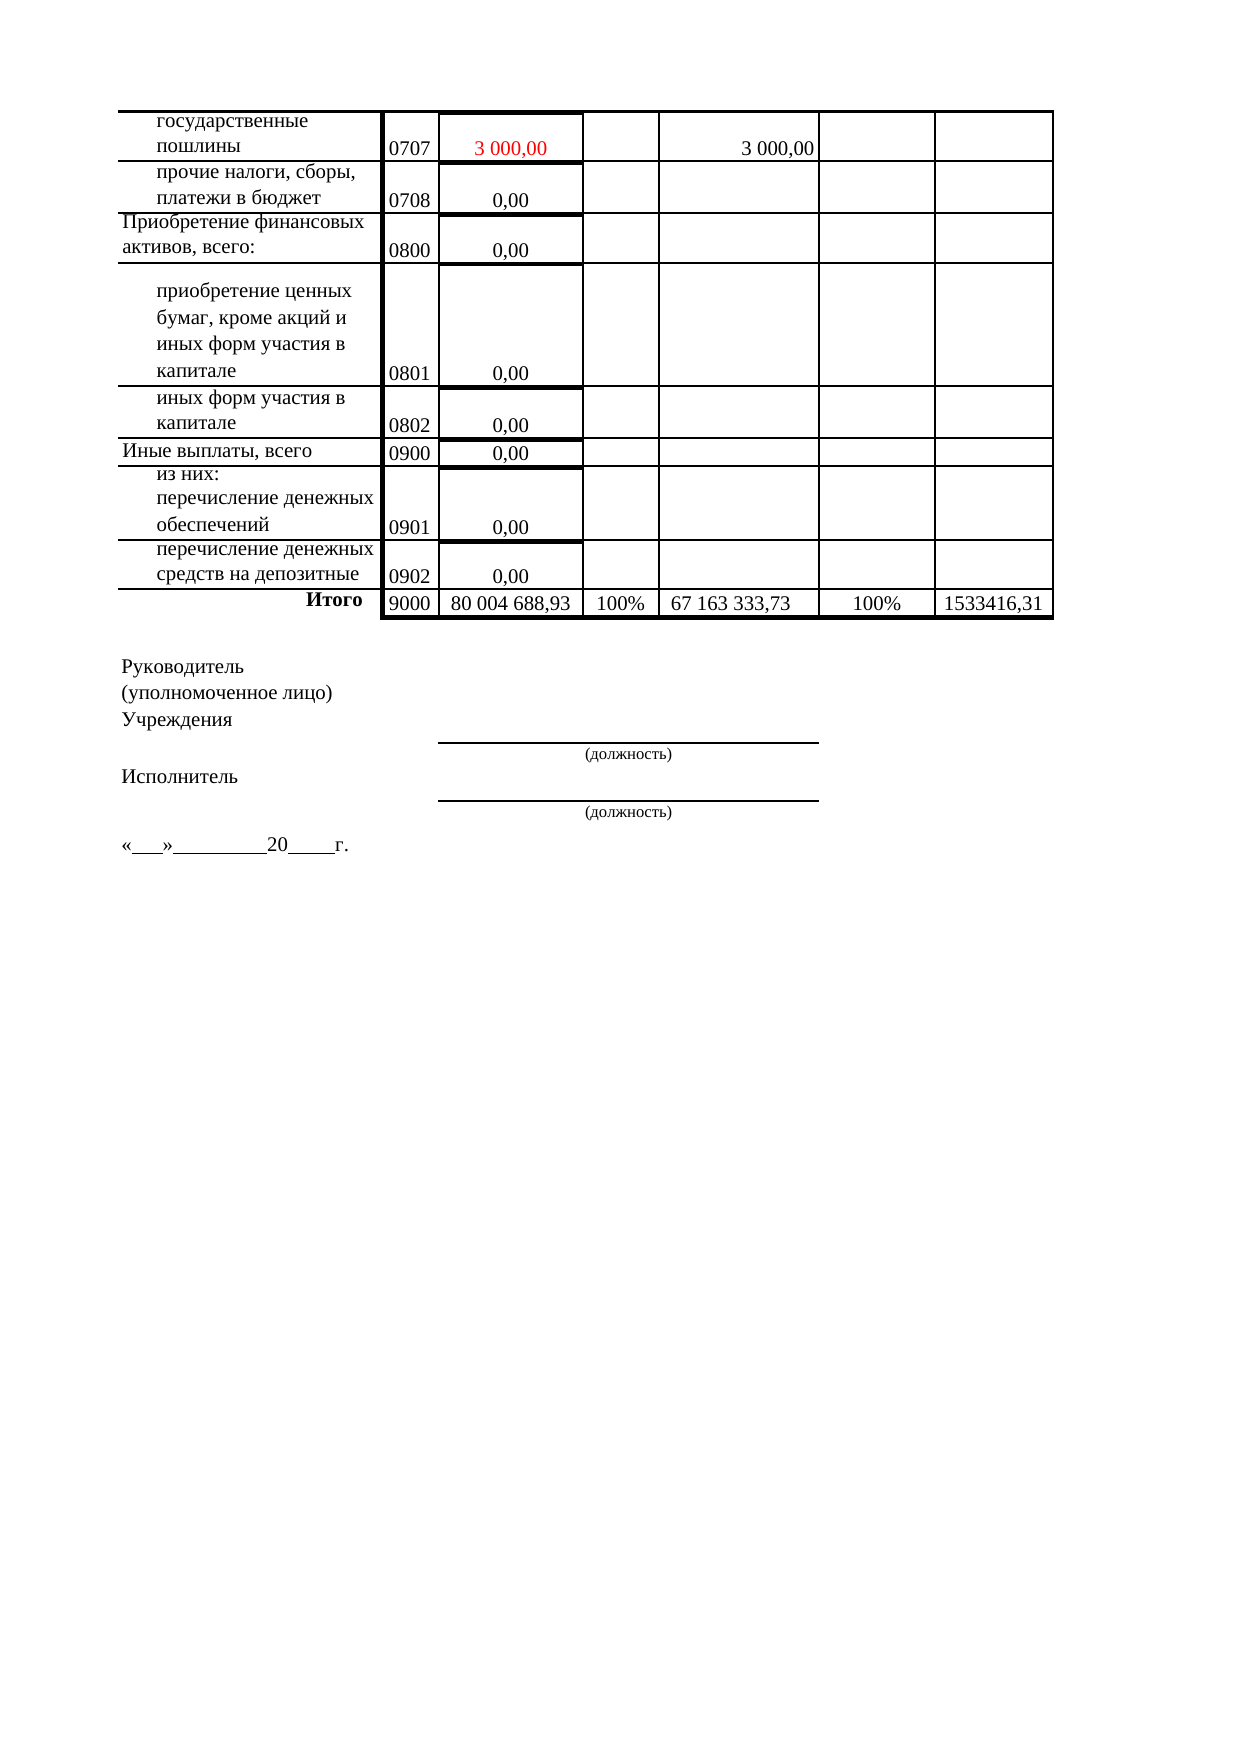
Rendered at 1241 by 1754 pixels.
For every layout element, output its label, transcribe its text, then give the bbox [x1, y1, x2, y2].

text Исполнитель [121, 764, 358, 788]
table_cell 0,00 [440, 165, 582, 212]
table_cell [936, 214, 1052, 262]
table_cell [660, 467, 818, 539]
table_cell 0,00 [440, 266, 582, 385]
table_cell 9000 [385, 590, 438, 615]
table_cell перечисление денежных средств на депозитные [118, 541, 380, 588]
table_cell 1533416,31 [936, 590, 1052, 615]
table_cell [936, 439, 1052, 465]
table_header [584, 113, 658, 160]
table_cell из них: перечисление денежных обеспечений [118, 467, 380, 539]
table_cell приобретение ценных бумаг, кроме акций и иных форм участия в капитале [118, 264, 380, 385]
table_cell [584, 162, 658, 212]
table_cell [660, 439, 818, 465]
table_cell [584, 541, 658, 588]
table_cell [820, 467, 934, 539]
table_cell [820, 162, 934, 212]
table_cell [584, 214, 658, 262]
table_header [936, 113, 1052, 160]
table_cell 0708 [385, 162, 438, 212]
table_header [820, 113, 934, 160]
table_cell 0900 [385, 439, 438, 465]
table_cell 100% [584, 590, 658, 615]
table_cell 67 163 333,73 [660, 590, 818, 615]
table_cell Приобретение финансовых активов, всего: [118, 214, 380, 262]
table_cell [820, 264, 934, 385]
table_cell [820, 439, 934, 465]
text (должность) [585, 802, 1096, 821]
table_cell 0802 [385, 387, 438, 437]
table_cell 0901 [385, 467, 438, 539]
table_cell Иные выплаты, всего [118, 439, 380, 465]
text Руководитель (уполномоченное лицо) Учреждения [121, 654, 358, 731]
table_cell [936, 264, 1052, 385]
table_cell 0902 [385, 541, 438, 588]
table_cell [584, 467, 658, 539]
table_cell [584, 264, 658, 385]
table_header государственные пошлины [118, 113, 380, 160]
table_cell 0801 [385, 264, 438, 385]
table_cell [820, 541, 934, 588]
text « » 20 г. [121, 832, 358, 856]
table_cell [936, 467, 1052, 539]
table_cell 0,00 [440, 470, 582, 539]
table_cell [936, 387, 1052, 437]
table_cell иных форм участия в капитале [118, 387, 380, 437]
table_cell [660, 387, 818, 437]
text (должность) [585, 744, 1096, 763]
table_header 0707 [385, 113, 438, 160]
table_cell Итого [118, 590, 380, 615]
table_cell [820, 387, 934, 437]
table_header 3 000,00 [440, 115, 582, 160]
table_cell 80 004 688,93 [440, 590, 582, 615]
table_cell [584, 387, 658, 437]
table_cell [660, 541, 818, 588]
table_cell 0,00 [440, 442, 582, 465]
table_cell 0,00 [440, 217, 582, 262]
table_header 3 000,00 [660, 113, 818, 160]
table_cell 100% [820, 590, 934, 615]
table_cell [660, 162, 818, 212]
table_cell прочие налоги, сборы, платежи в бюджет [118, 162, 380, 212]
table_cell 0,00 [440, 390, 582, 437]
table_cell [820, 214, 934, 262]
table_cell [660, 214, 818, 262]
table_cell 0800 [385, 214, 438, 262]
table_cell [936, 162, 1052, 212]
table_cell [660, 264, 818, 385]
table_cell 0,00 [440, 544, 582, 588]
table_cell [936, 541, 1052, 588]
table_cell [584, 439, 658, 465]
